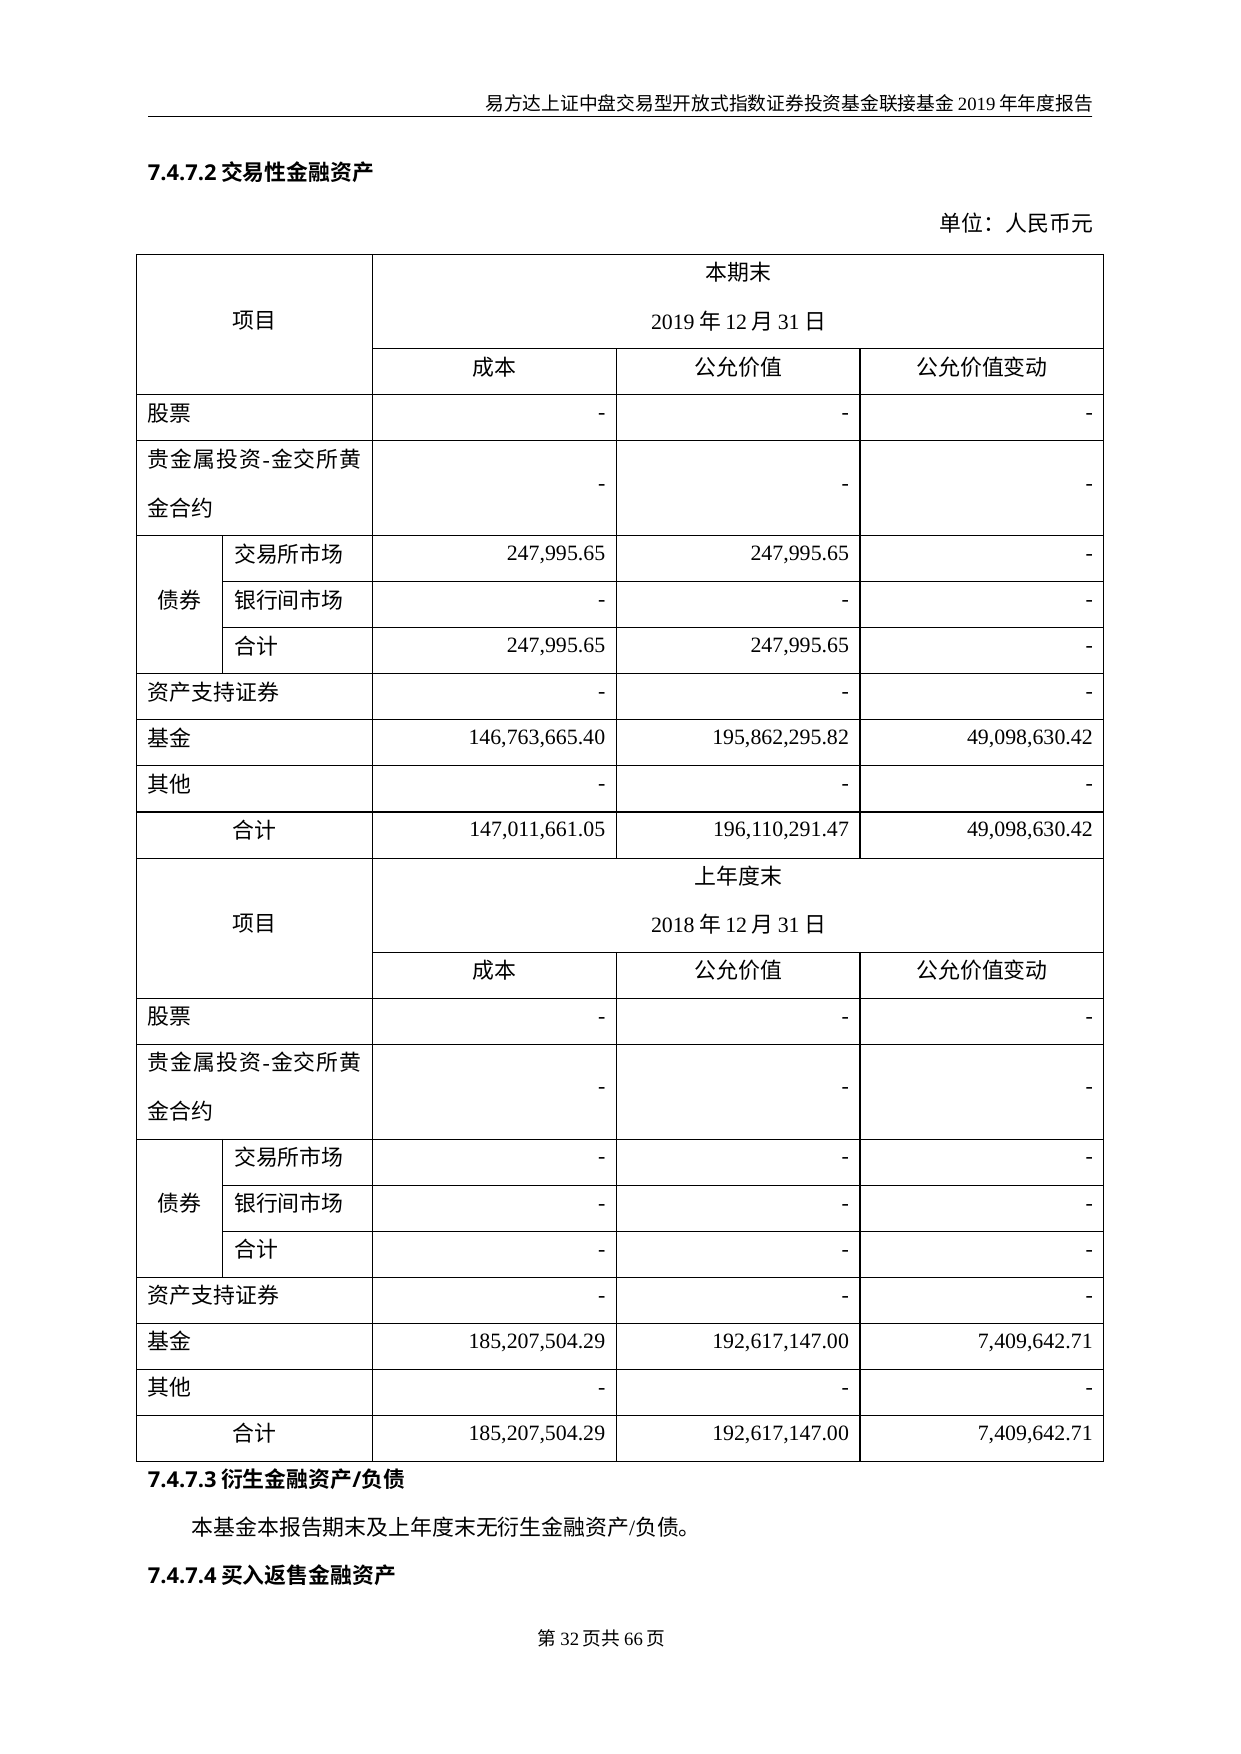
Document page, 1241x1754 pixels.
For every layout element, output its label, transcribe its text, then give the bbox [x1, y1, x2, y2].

table_cell 债券 [137, 536, 222, 673]
table_cell 49,098,630.42 [861, 813, 1103, 857]
table_cell - [861, 1045, 1103, 1139]
table_cell 交易所市场 [223, 536, 372, 581]
table_cell - [861, 1140, 1103, 1185]
table_cell - [373, 999, 616, 1044]
table_cell 项目 [137, 859, 372, 998]
table_cell 银行间市场 [223, 582, 372, 627]
table_cell - [617, 1278, 859, 1323]
table_cell 资产支持证券 [137, 1278, 372, 1323]
table_cell 其他 [137, 766, 372, 811]
table_cell - [617, 395, 859, 440]
table_cell 192,617,147.00 [617, 1324, 859, 1369]
table_cell 公允价值 [617, 953, 859, 998]
table_cell - [373, 1232, 616, 1277]
table_cell 247,995.65 [373, 628, 616, 673]
table_cell 公允价值 [617, 349, 859, 394]
table_cell - [861, 536, 1103, 581]
table_cell 7,409,642.71 [861, 1416, 1103, 1461]
table_cell - [617, 766, 859, 811]
table_cell 基金 [137, 1324, 372, 1369]
table_cell - [617, 1186, 859, 1231]
table_cell 247,995.65 [373, 536, 616, 581]
table_cell - [861, 628, 1103, 673]
table_cell - [373, 1186, 616, 1231]
table_cell 贵金属投资-金交所黄金合约 [137, 441, 372, 535]
table_header 本期末 2019年12月31日 [373, 255, 1103, 348]
table_cell - [373, 1370, 616, 1415]
table_cell 公允价值变动 [861, 349, 1103, 394]
table_cell - [373, 582, 616, 627]
table_cell 资产支持证券 [137, 674, 372, 719]
table_cell 基金 [137, 720, 372, 765]
table_cell 247,995.65 [617, 536, 859, 581]
table_cell - [617, 582, 859, 627]
table_cell 合计 [223, 1232, 372, 1277]
table_cell 49,098,630.42 [861, 720, 1103, 765]
table_cell 196,110,291.47 [617, 813, 859, 857]
table_cell 公允价值变动 [861, 953, 1103, 998]
table_cell - [617, 1232, 859, 1277]
table_cell 银行间市场 [223, 1186, 372, 1231]
table_cell - [861, 1186, 1103, 1231]
table_cell 债券 [137, 1140, 222, 1277]
text 7.4.7.2交易性金融资产 [148, 154, 1092, 187]
table_cell 成本 [373, 953, 616, 998]
table_cell - [617, 999, 859, 1044]
table_cell 成本 [373, 349, 616, 394]
table_cell - [861, 674, 1103, 719]
table_cell 合计 [223, 628, 372, 673]
table_cell 其他 [137, 1370, 372, 1415]
table_cell 合计 [137, 1416, 372, 1461]
table_cell - [373, 1140, 616, 1185]
table_cell - [373, 395, 616, 440]
table_header 项目 [137, 255, 372, 394]
table_cell 146,763,665.40 [373, 720, 616, 765]
table_cell - [373, 766, 616, 811]
table_cell - [617, 441, 859, 535]
table_cell - [861, 1278, 1103, 1323]
table_cell 股票 [137, 999, 372, 1044]
table_cell 股票 [137, 395, 372, 440]
table_cell 交易所市场 [223, 1140, 372, 1185]
text 本基金本报告期末及上年度末无衍生金融资产/负债。 [148, 1510, 1092, 1542]
table_cell 185,207,504.29 [373, 1416, 616, 1461]
table_cell 247,995.65 [617, 628, 859, 673]
table_cell 贵金属投资-金交所黄金合约 [137, 1045, 372, 1139]
table_cell - [617, 1140, 859, 1185]
table_cell 192,617,147.00 [617, 1416, 859, 1461]
table_cell - [861, 999, 1103, 1044]
table_cell - [861, 1370, 1103, 1415]
table_cell - [861, 1232, 1103, 1277]
table_cell - [861, 395, 1103, 440]
table_cell 7,409,642.71 [861, 1324, 1103, 1369]
table_cell - [861, 766, 1103, 811]
table_cell 147,011,661.05 [373, 813, 616, 857]
table_cell 185,207,504.29 [373, 1324, 616, 1369]
table_cell 合计 [137, 813, 372, 857]
text 7.4.7.3衍生金融资产/负债 [148, 1462, 1092, 1494]
table_cell - [617, 674, 859, 719]
table_cell - [373, 674, 616, 719]
table_cell - [373, 1045, 616, 1139]
table_cell - [373, 1278, 616, 1323]
table_cell - [617, 1370, 859, 1415]
table_cell - [617, 1045, 859, 1139]
table_cell - [861, 441, 1103, 535]
table_cell 上年度末 2018年12月31日 [373, 859, 1103, 952]
table_cell 195,862,295.82 [617, 720, 859, 765]
text 单位：人民币元 [149, 206, 1092, 238]
table_cell - [373, 441, 616, 535]
text 7.4.7.4买入返售金融资产 [148, 1558, 1092, 1590]
table_cell - [861, 582, 1103, 627]
